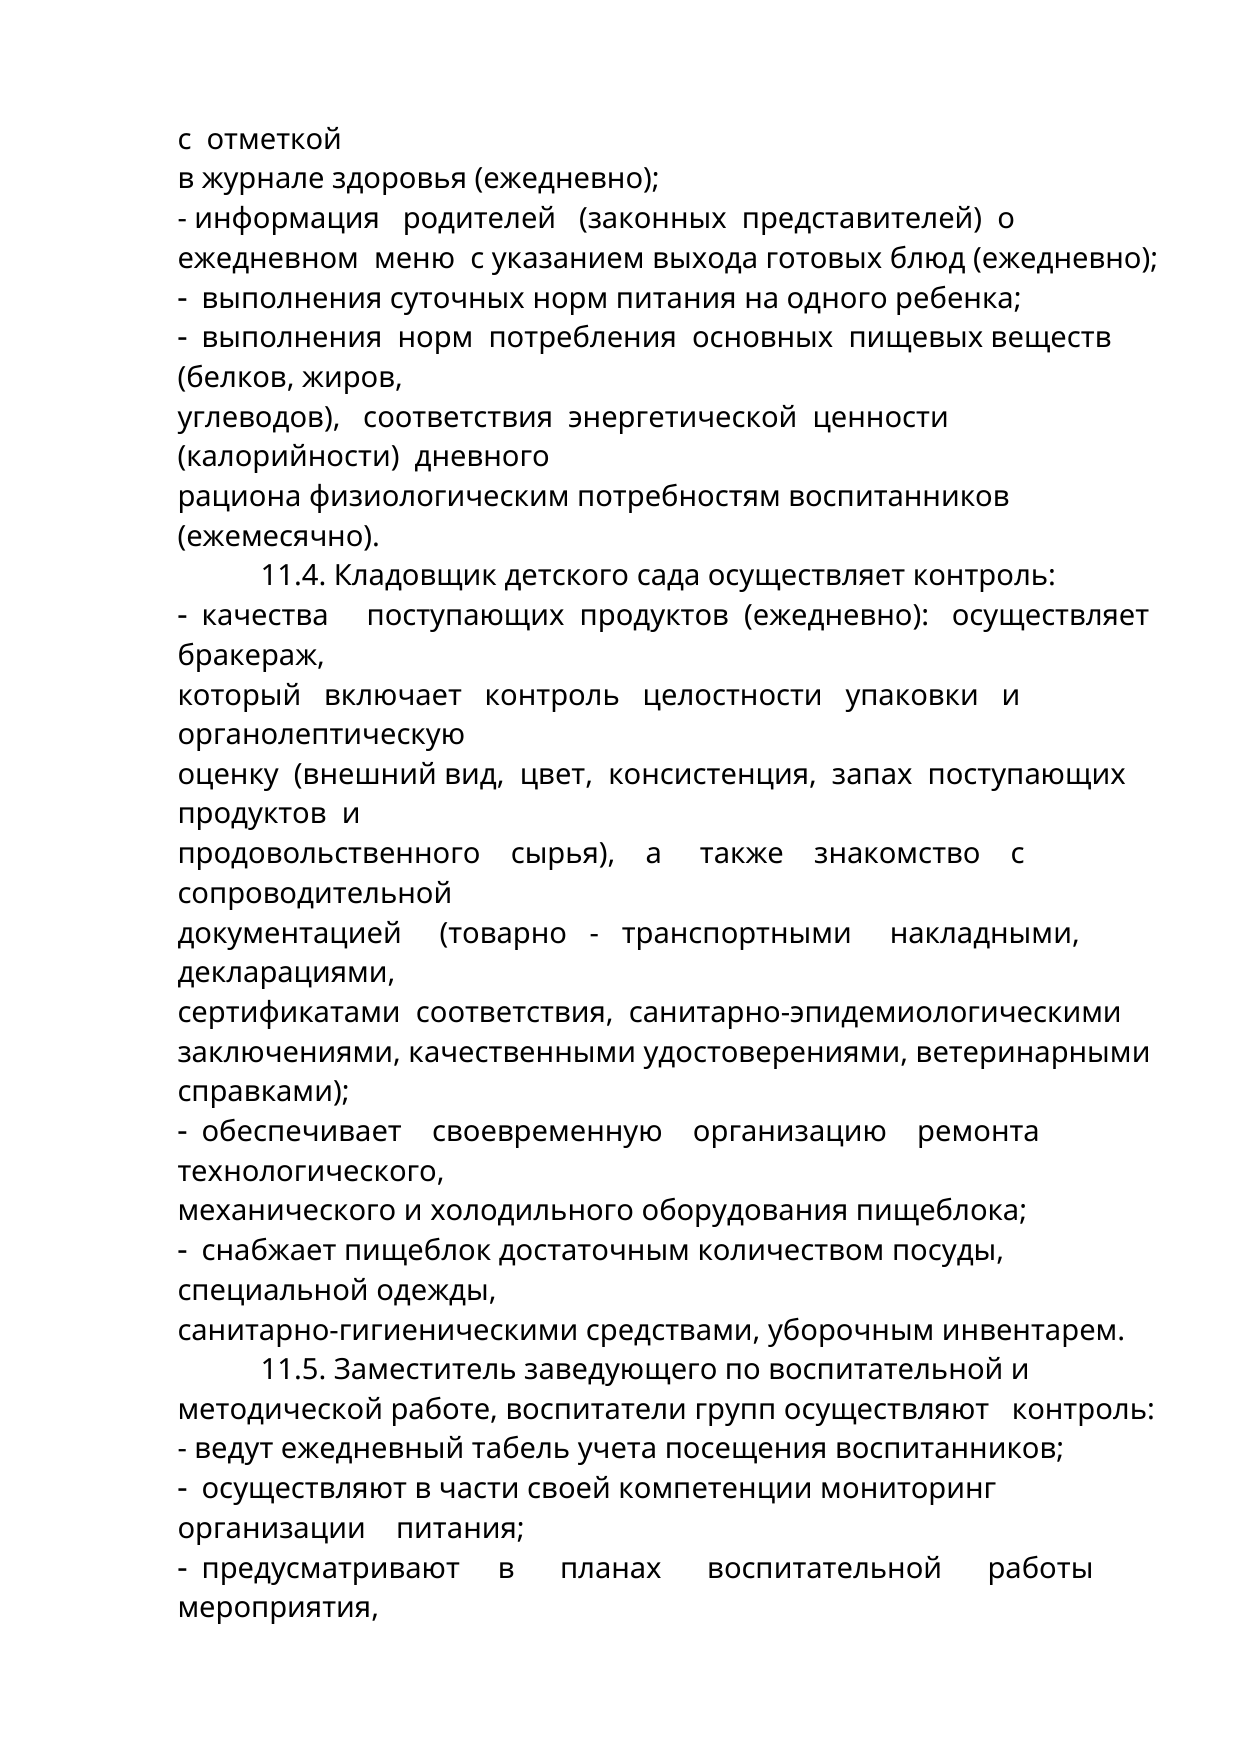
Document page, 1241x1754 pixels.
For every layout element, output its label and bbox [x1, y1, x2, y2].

text [177, 118, 1181, 197]
text [177, 197, 1181, 1626]
